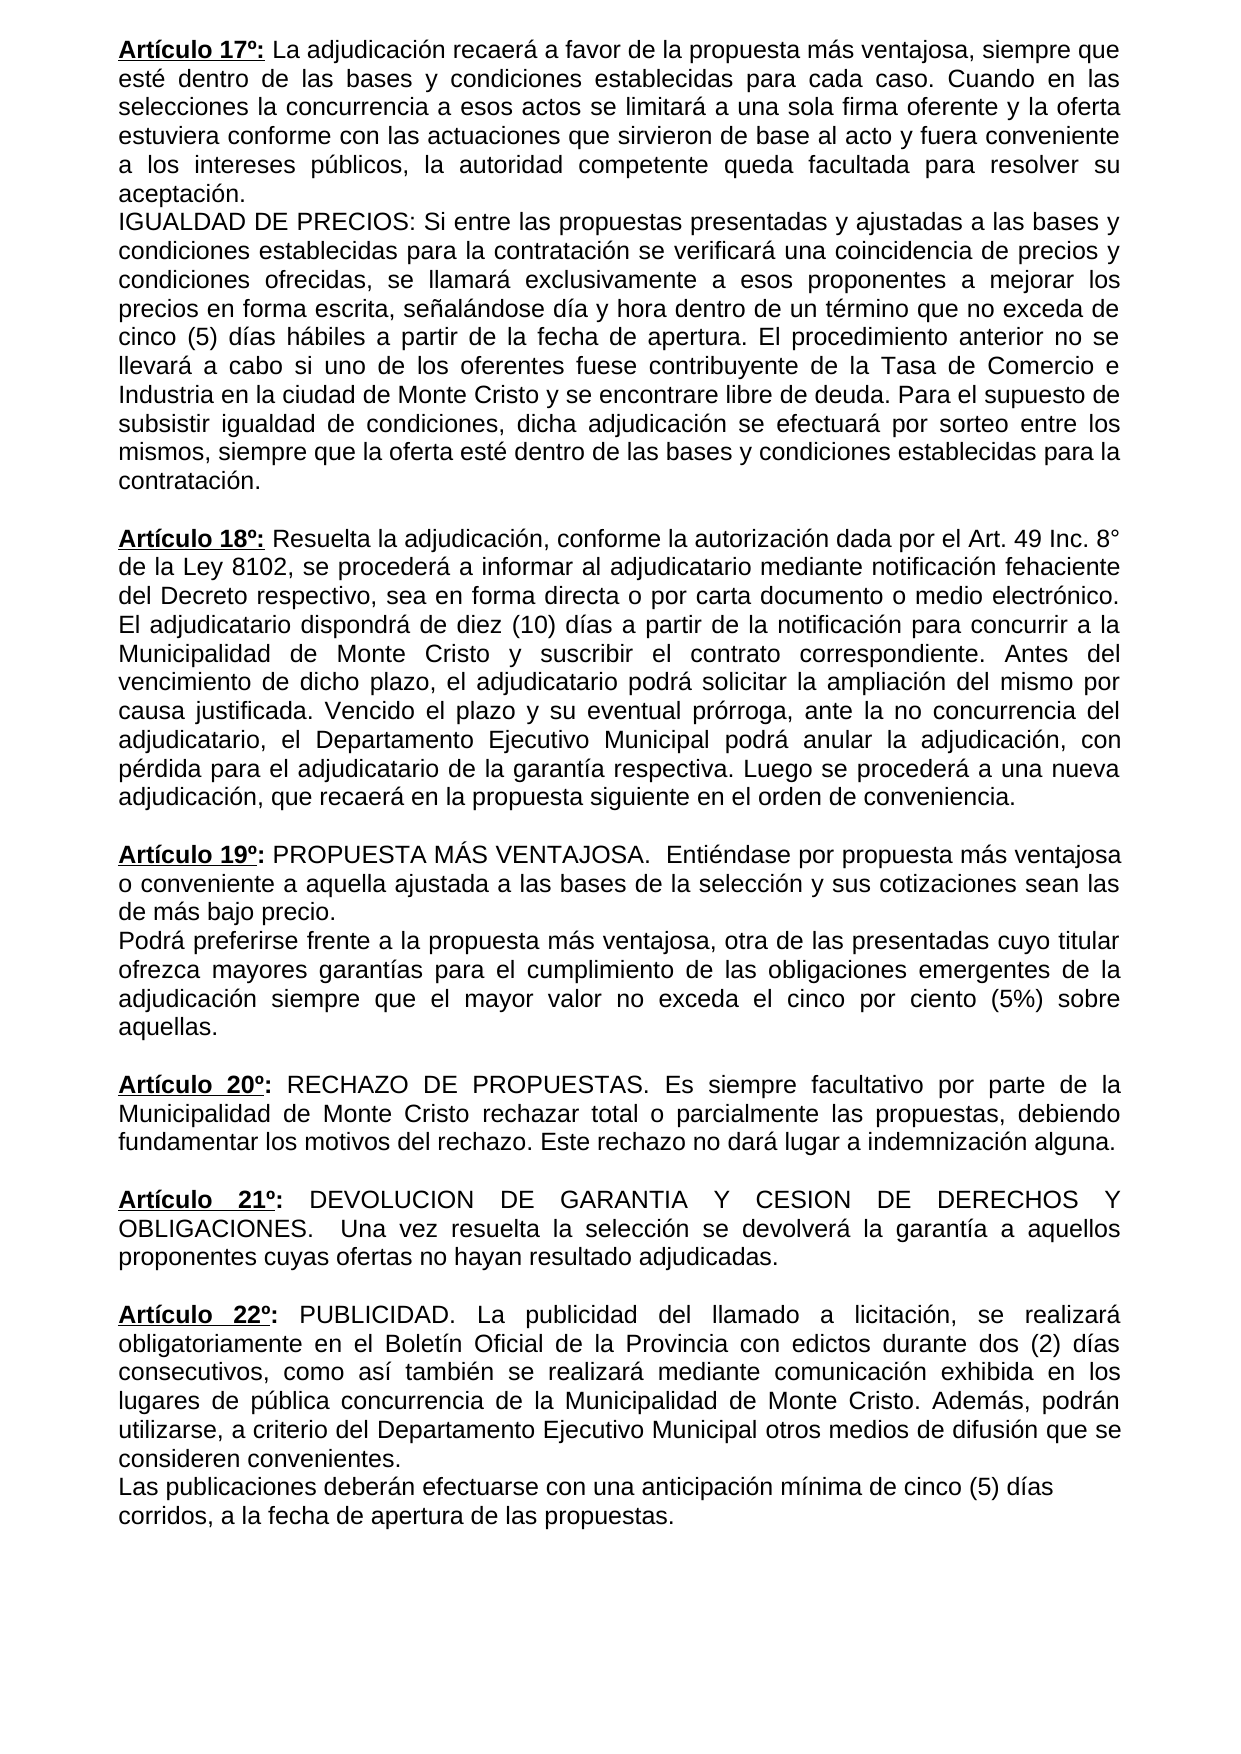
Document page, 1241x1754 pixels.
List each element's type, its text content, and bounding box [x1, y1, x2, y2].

text Artículo 20º: RECHAZO DE PROPUESTAS. Es siempre facultativo por parte de la Municipalidad de Monte Cristo rechazar total o parcialmente las propuestas, debiendo fundamentar los motivos del rechazo. Este rechazo no dará lugar a indemnización alguna. [118, 1070, 1122, 1156]
text Artículo 17º: La adjudicación recaerá a favor de la propuesta más ventajosa, siempre que esté dentro de las bases y condiciones establecidas para cada caso. Cuando en las selecciones la concurrencia a esos actos se limitará a una sola firma oferente y la oferta estuviera conforme con las actuaciones que sirvieron de base al acto y fuera conveniente a los intereses públicos, la autoridad competente queda facultada para resolver su aceptación. [118, 35, 1122, 207]
text Artículo 18º: Resuelta la adjudicación, conforme la autorización dada por el Art. 49 Inc. 8° de la Ley 8102, se procederá a informar al adjudicatario mediante notificación fehaciente del Decreto respectivo, sea en forma directa o por carta documento o medio electrónico. El adjudicatario dispondrá de diez (10) días a partir de la notificación para concurrir a la Municipalidad de Monte Cristo y suscribir el contrato correspondiente. Antes del vencimiento de dicho plazo, el adjudicatario podrá solicitar la ampliación del mismo por causa justificada. Vencido el plazo y su eventual prórroga, ante la no concurrencia del adjudicatario, el Departamento Ejecutivo Municipal podrá anular la adjudicación, con pérdida para el adjudicatario de la garantía respectiva. Luego se procederá a una nueva adjudicación, que recaerá en la propuesta siguiente en el orden de conveniencia. [118, 524, 1122, 811]
text Artículo 22º: PUBLICIDAD. La publicidad del llamado a licitación, se realizará obligatoriamente en el Boletín Oficial de la Provincia con edictos durante dos (2) días consecutivos, como así también se realizará mediante comunicación exhibida en los lugares de pública concurrencia de la Municipalidad de Monte Cristo. Además, podrán utilizarse, a criterio del Departamento Ejecutivo Municipal otros medios de difusión que se consideren convenientes. [118, 1300, 1122, 1472]
text Podrá preferirse frente a la propuesta más ventajosa, otra de las presentadas cuyo titular ofrezca mayores garantías para el cumplimiento de las obligaciones emergentes de la adjudicación siempre que el mayor valor no exceda el cinco por ciento (5%) sobre aquellas. [118, 926, 1122, 1041]
text Artículo 21º: DEVOLUCION DE GARANTIA Y CESION DE DERECHOS Y OBLIGACIONES. Una vez resuelta la selección se devolverá la garantía a aquellos proponentes cuyas ofertas no hayan resultado adjudicadas. [118, 1185, 1122, 1271]
text IGUALDAD DE PRECIOS: Si entre las propuestas presentadas y ajustadas a las bases y condiciones establecidas para la contratación se verificará una coincidencia de precios y condiciones ofrecidas, se llamará exclusivamente a esos proponentes a mejorar los precios en forma escrita, señalándose día y hora dentro de un término que no exceda de cinco (5) días hábiles a partir de la fecha de apertura. El procedimiento anterior no se llevará a cabo si uno de los oferentes fuese contribuyente de la Tasa de Comercio e Industria en la ciudad de Monte Cristo y se encontrare libre de deuda. Para el supuesto de subsistir igualdad de condiciones, dicha adjudicación se efectuará por sorteo entre los mismos, siempre que la oferta esté dentro de las bases y condiciones establecidas para la contratación. [118, 207, 1122, 495]
text Artículo 19º: PROPUESTA MÁS VENTAJOSA. Entiéndase por propuesta más ventajosa o conveniente a aquella ajustada a las bases de la selección y sus cotizaciones sean las de más bajo precio. [118, 840, 1122, 926]
text Las publicaciones deberán efectuarse con una anticipación mínima de cinco (5) días corridos, a la fecha de apertura de las propuestas. [118, 1472, 1122, 1530]
